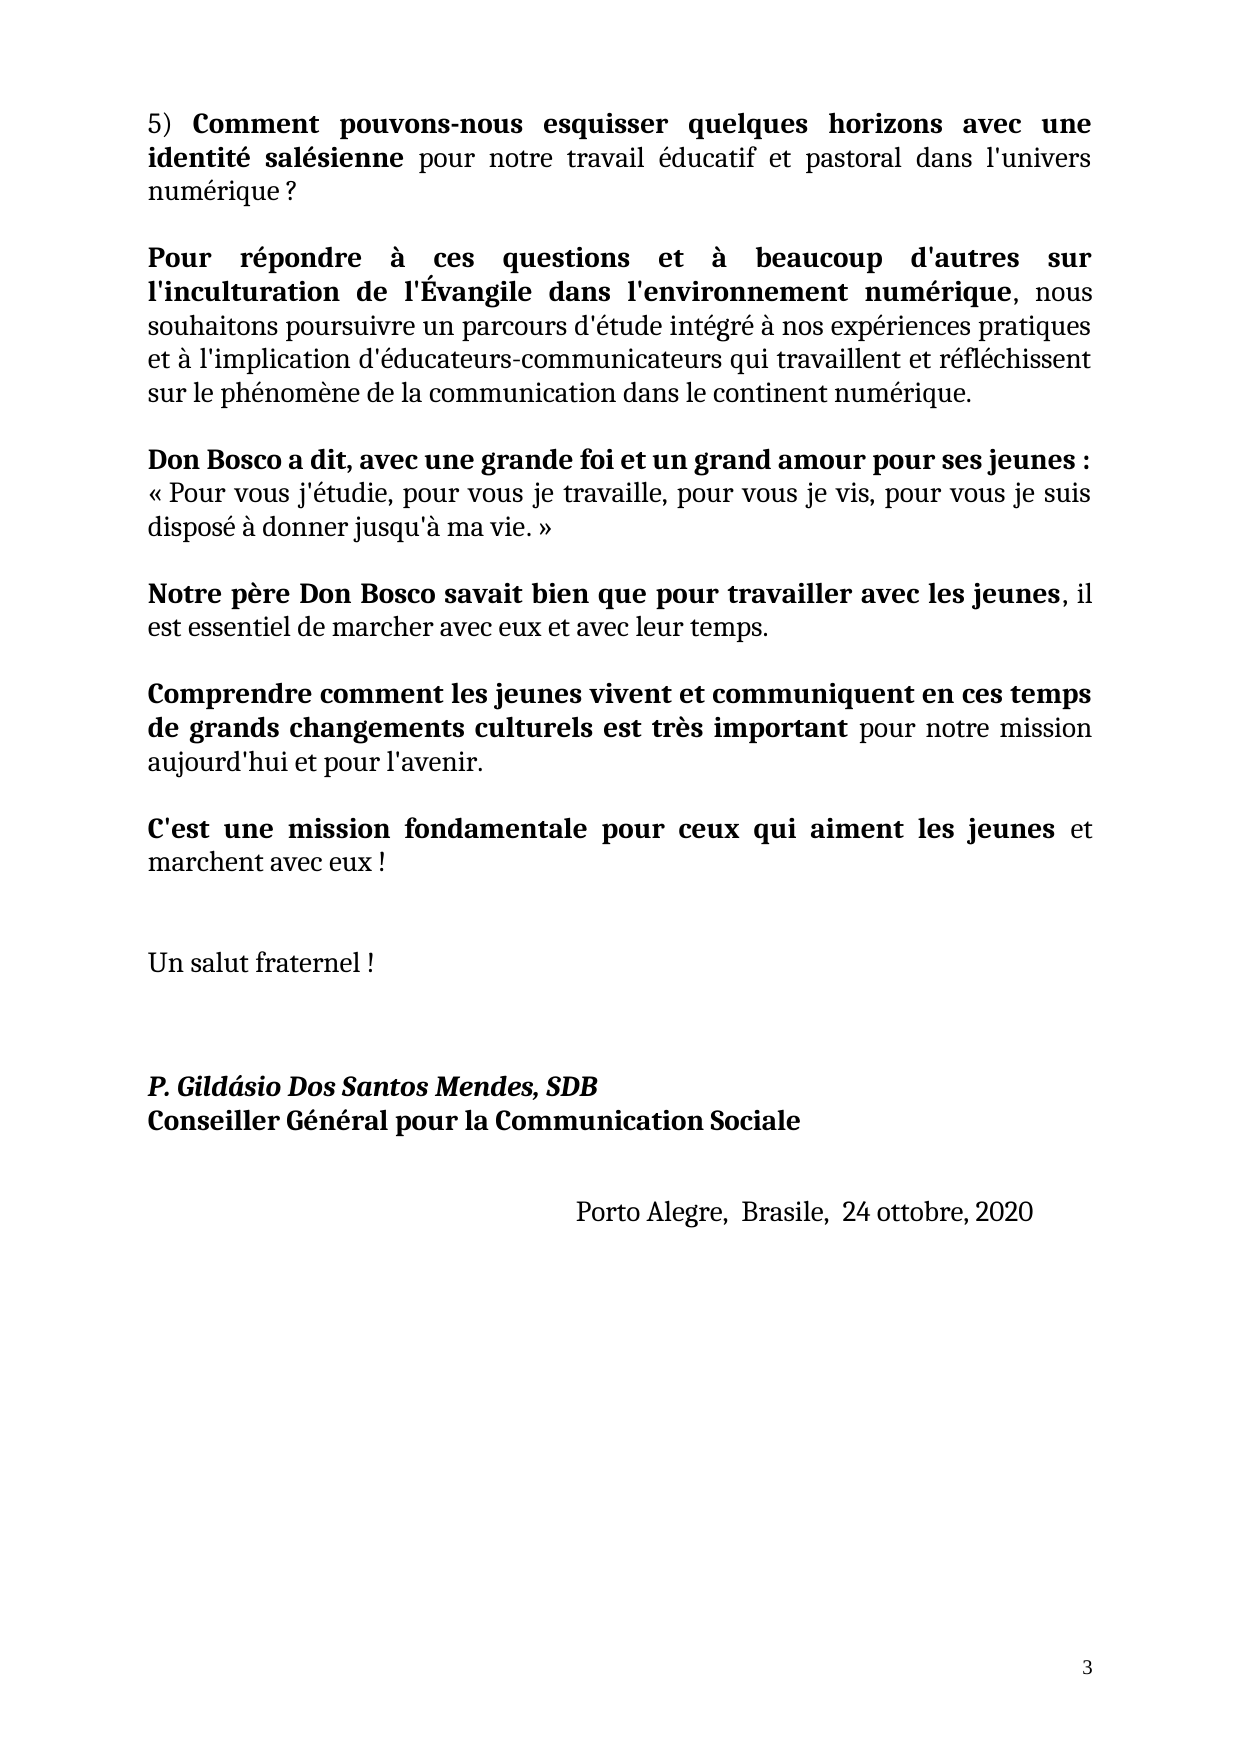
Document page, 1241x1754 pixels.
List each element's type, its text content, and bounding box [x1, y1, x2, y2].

text 5) Comment pouvons-nous esquisser quelques horizons avec une identité salésienne pour notre travail éducatif et pastoral dans l'univers numérique ? [148, 107, 1093, 208]
text Un salut fraternel ! [148, 946, 1093, 979]
text C'est une mission fondamentale pour ceux qui aiment les jeunes et marchent avec eux ! [148, 812, 1093, 879]
text Don Bosco a dit, avec une grande foi et un grand amour pour ses jeunes : « Pour vous j'étudie, pour vous je travaille, pour vous je vis, pour vous je suis disposé à donner jusqu'à ma vie. » [148, 443, 1093, 543]
text Porto Alegre, Brasile, 24 ottobre, 2020 [148, 1195, 1093, 1229]
text Conseiller Général pour la Communication Sociale [148, 1104, 1093, 1138]
text Comprendre comment les jeunes vivent et communiquent en ces temps de grands changements culturels est très important pour notre mission aujourd'hui et pour l'avenir. [148, 678, 1093, 778]
text Pour répondre à ces questions et à beaucoup d'autres sur l'inculturation de l'Évangile dans l'environnement numérique, nous souhaitons poursuivre un parcours d'étude intégré à nos expériences pratiques et à l'implication d'éducateurs-communicateurs qui travaillent et réfléchissent sur le phénomène de la communication dans le continent numérique. [148, 242, 1093, 409]
text P. Gildásio Dos Santos Mendes, SDB [148, 1071, 1093, 1104]
text Notre père Don Bosco savait bien que pour travailler avec les jeunes, il est essentiel de marcher avec eux et avec leur temps. [148, 577, 1093, 644]
